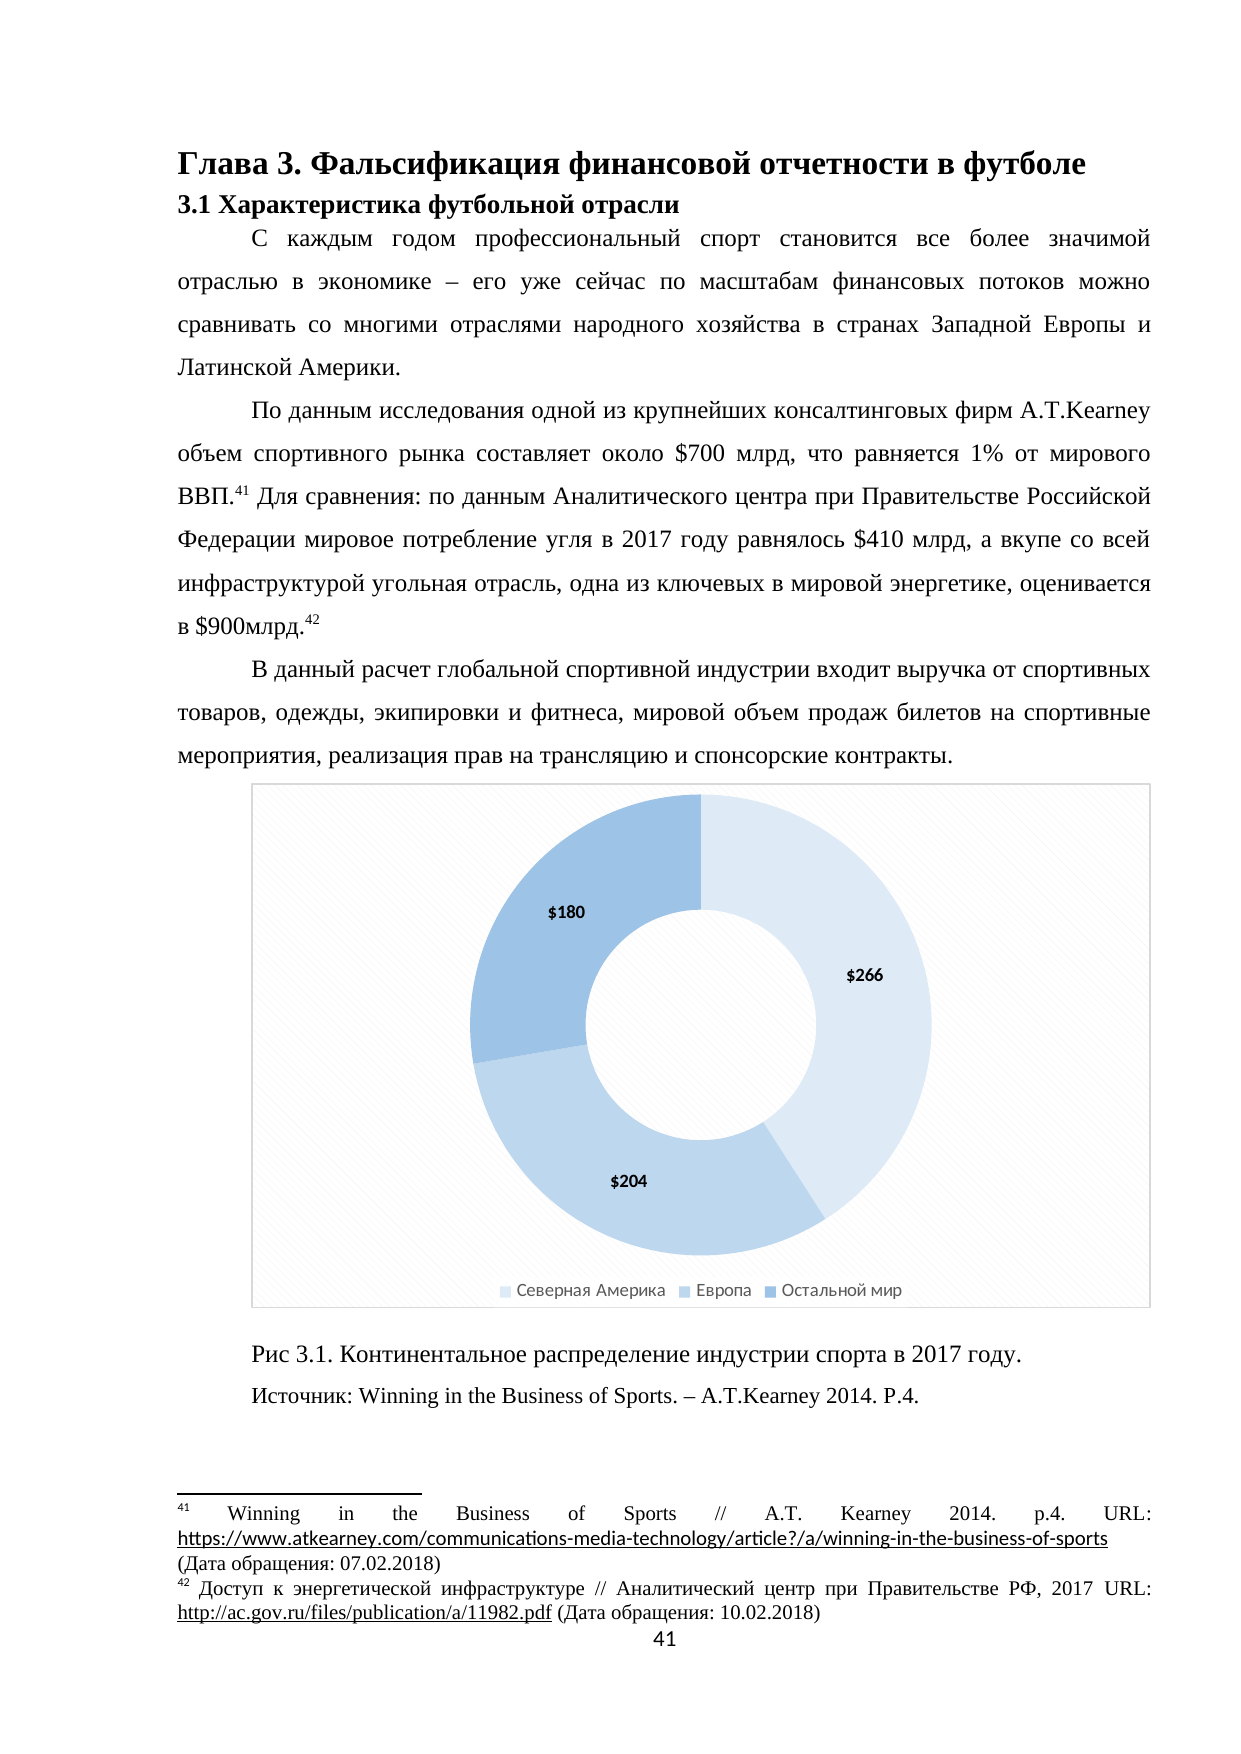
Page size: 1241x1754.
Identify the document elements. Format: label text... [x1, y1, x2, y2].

subtitle 3.1 Характеристика футбольной отрасли [177, 189, 1152, 220]
text В данный расчет глобальной спортивной индустрии входит выручка от спортивных товаров, одежды, экипировки и фитнеса, мировой объем продаж билетов на спортивные мероприятия, реализация прав на трансляцию и спонсорские контракты. [177, 654, 1152, 769]
text Источник: Winning in the Business of Sports. – A.T.Kearney 2014. P.4. [177, 1382, 1152, 1408]
text Рис 3.1. Континентальное распределение индустрии спорта в 2017 году. [177, 1339, 1152, 1368]
text По данным исследования одной из крупнейших консалтинговых фирм A.T.Kearney объем спортивного рынка составляет около $700 млрд, что равняется 1% от мирового ВВП. Для сравнения: по данным Аналитического центра при Правительстве Российской Федерации мировое потребление угля в 2017 году равнялось $410 млрд, а вкупе со всей инфраструктурой угольная отрасль, одна из ключевых в мировой энергетике, оценивается в $900млрд. [177, 395, 1152, 639]
text С каждым годом профессиональный спорт становится все более значимой отраслью в экономике – его уже сейчас по масштабам финансовых потоков можно сравнивать со многими отраслями народного хозяйства в странах Западной Европы и Латинской Америки. [177, 223, 1152, 381]
subtitle Глава 3. Фальсификация финансовой отчетности в футболе [177, 143, 1152, 181]
